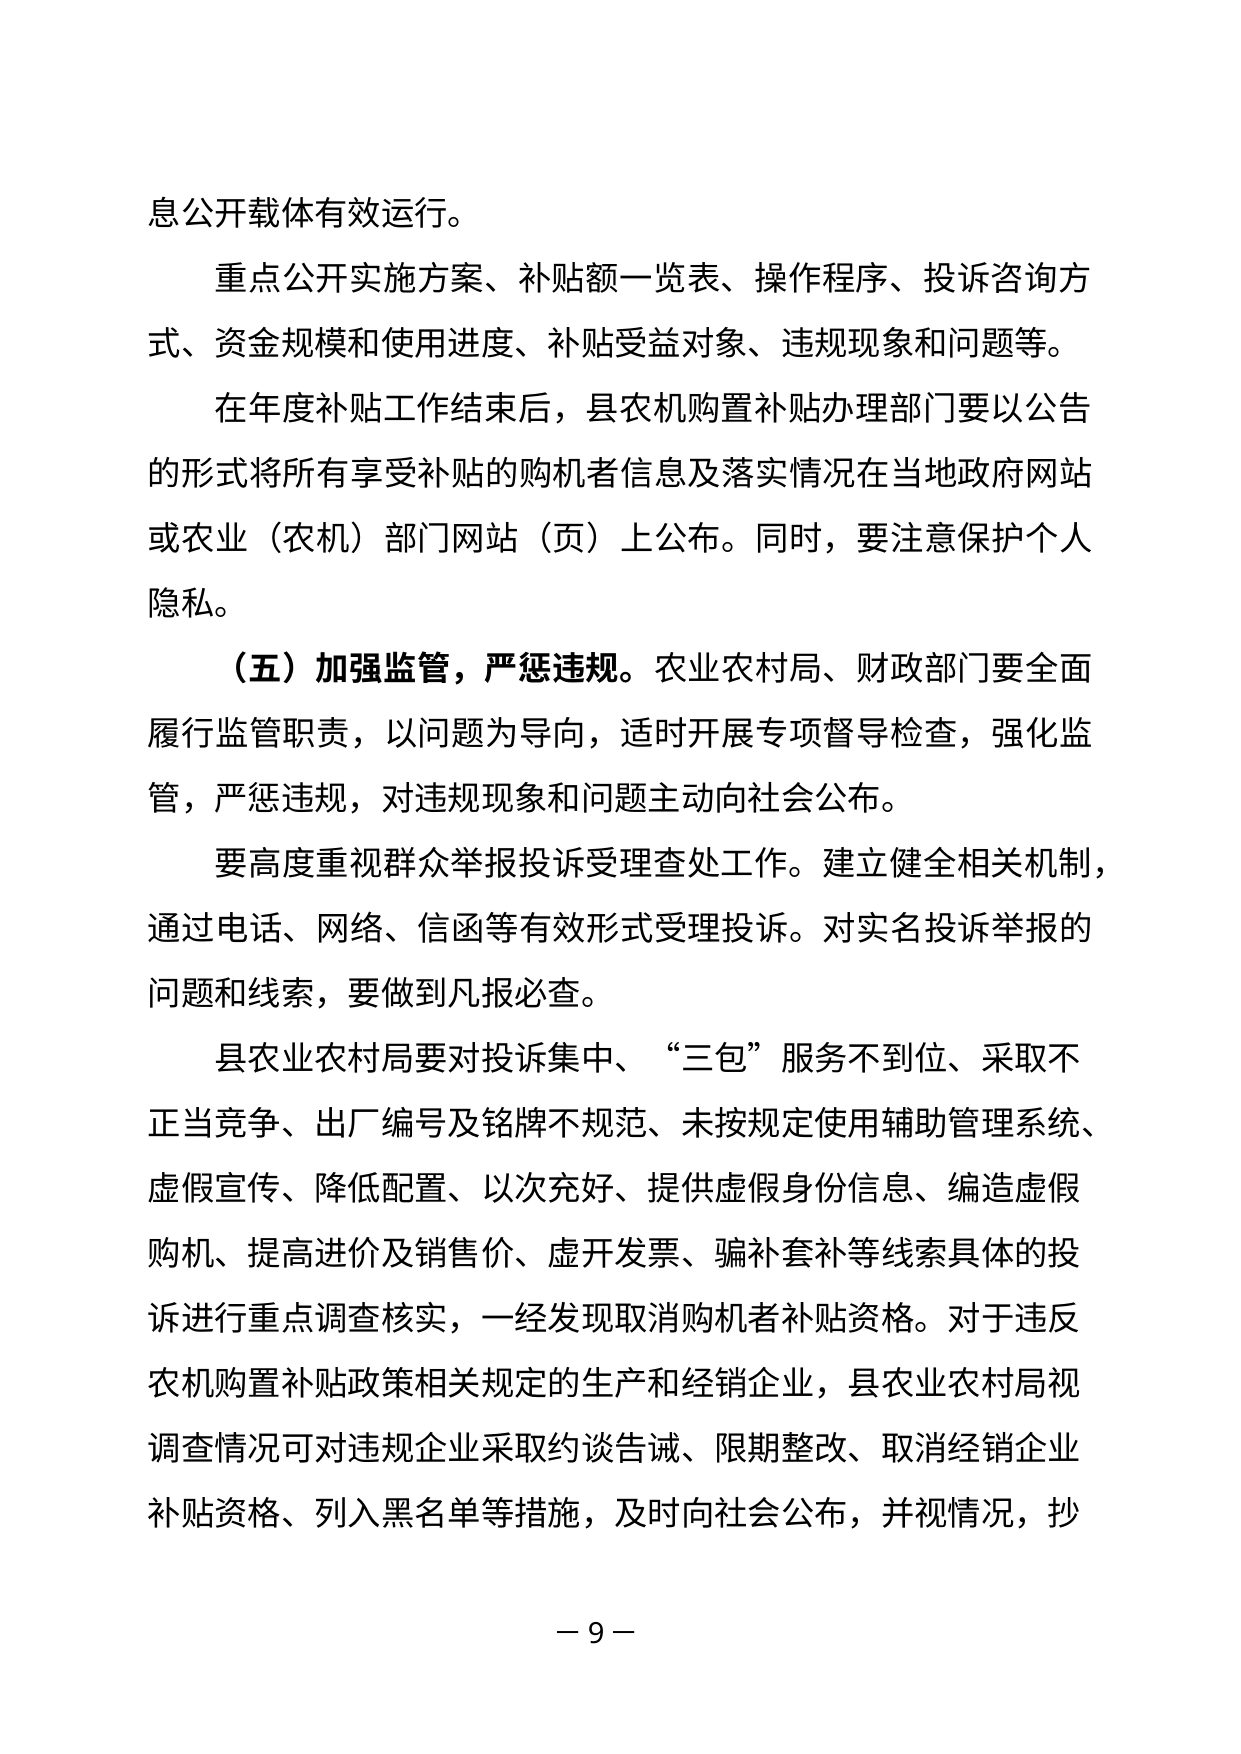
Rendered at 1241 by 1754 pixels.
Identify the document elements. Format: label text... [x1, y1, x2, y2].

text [148, 178, 1093, 243]
text 要高度重视群众举报投诉受理查处工作。建立健全相关机制，通过电话、网络、信函等有效形式受理投诉。对实名投诉举报的问题和线索，要做到凡报必查。 [148, 828, 1093, 1023]
text 重点公开实施方案、补贴额一览表、操作程序、投诉咨询方式、资金规模和使用进度、补贴受益对象、违规现象和问题等。 [148, 243, 1093, 373]
text （五）加强监管，严惩违规。农业农村局、财政部门要全面履行监管职责，以问题为导向，适时开展专项督导检查，强化监管，严惩违规，对违规现象和问题主动向社会公布。 [148, 633, 1093, 828]
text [148, 1023, 1093, 1543]
text 在年度补贴工作结束后，县农机购置补贴办理部门要以公告的形式将所有享受补贴的购机者信息及落实情况在当地政府网站或农业（农机）部门网站（页）上公布。同时，要注意保护个人隐私。 [148, 373, 1093, 633]
